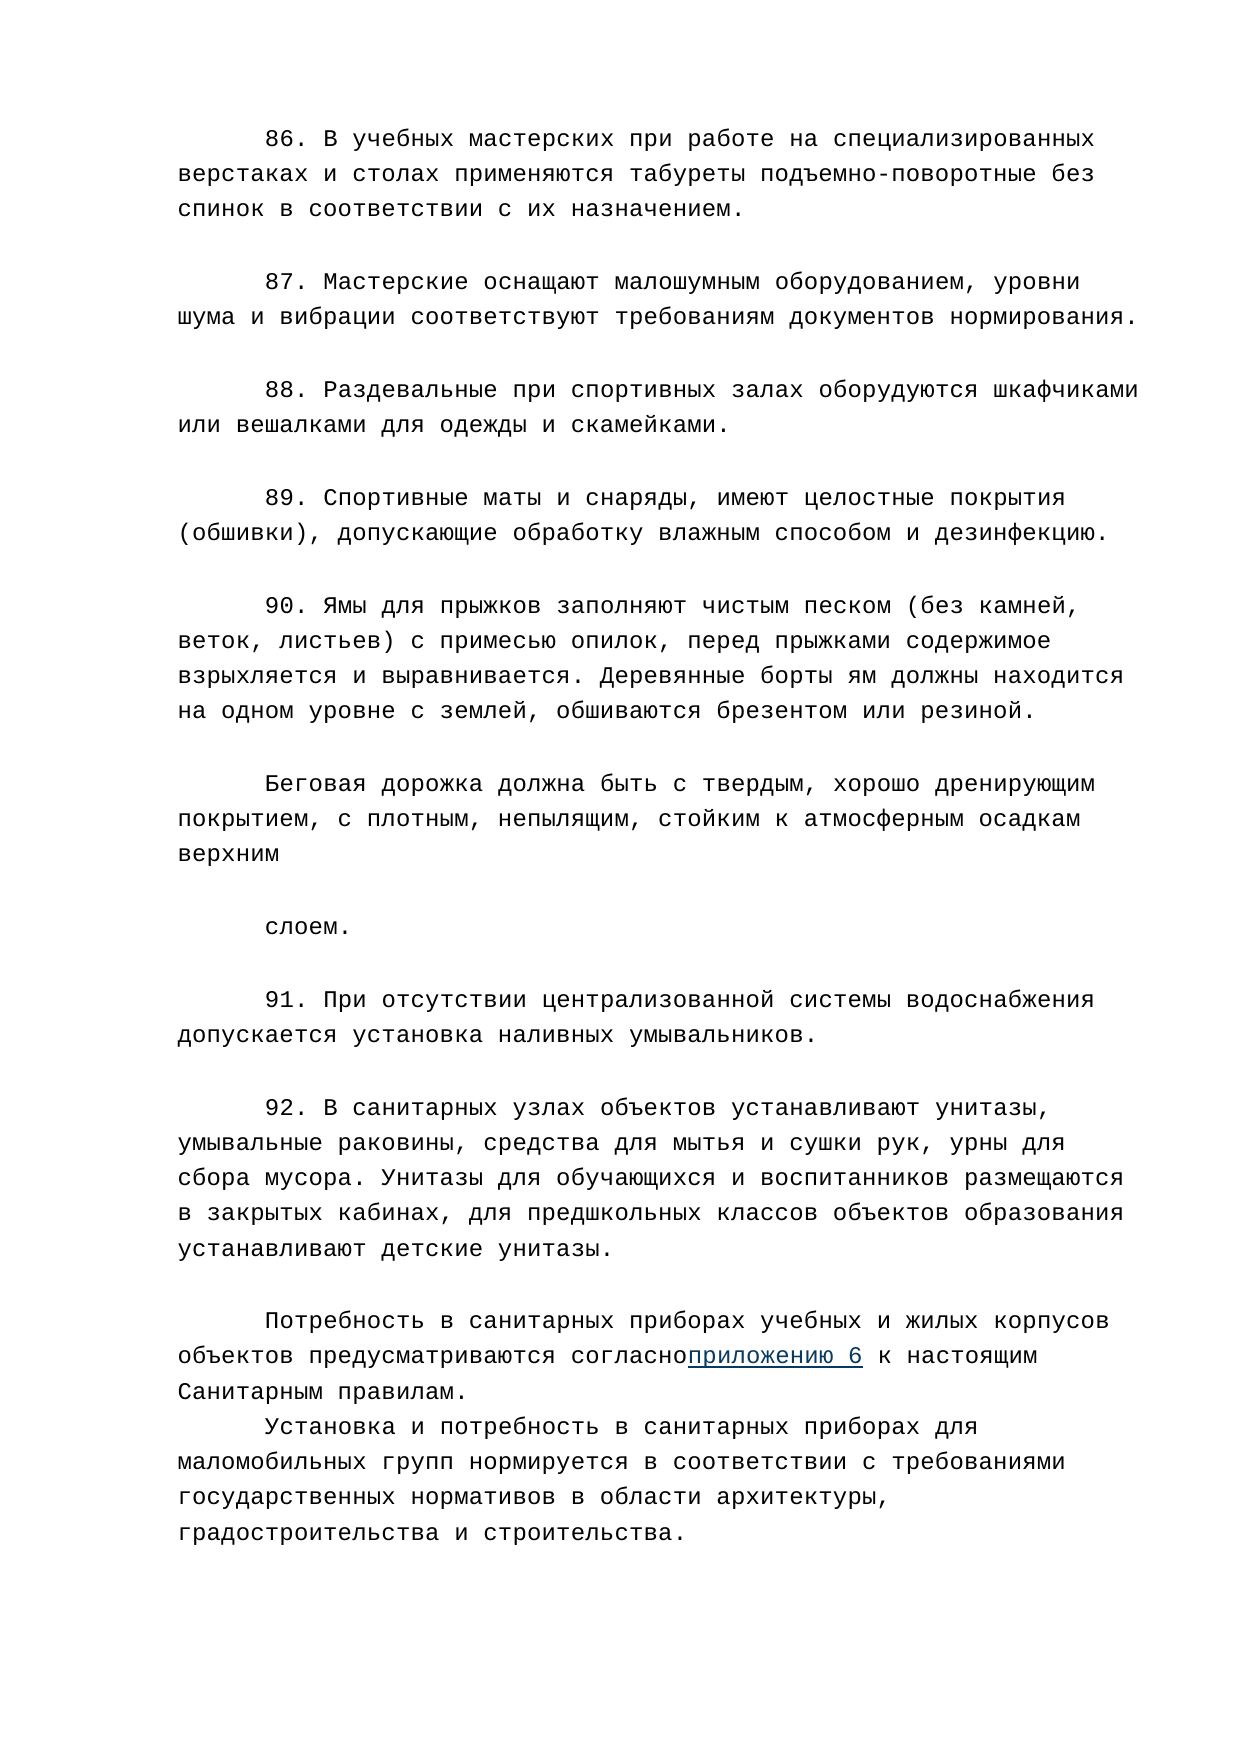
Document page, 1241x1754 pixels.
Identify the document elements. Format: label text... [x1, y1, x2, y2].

text 89. Спортивные маты и снаряды, имеют целостные покрытия (обшивки), допускающие обработку влажным способом и дезинфекцию. [177, 477, 1152, 547]
text 91. При отсутствии централизованной системы водоснабжения допускается установка наливных умывальников. [177, 979, 1152, 1049]
text Беговая дорожка должна быть с твердым, хорошо дренирующим покрытием, с плотным, непылящим, стойким к атмосферным осадкам верхним [177, 763, 1152, 869]
text слоем. [177, 906, 1152, 942]
text Установка и потребность в санитарных приборах для маломобильных групп нормируется в соответствии с требованиями государственных нормативов в области архитектуры, градостроительства и строительства. [177, 1406, 1152, 1547]
text 86. В учебных мастерских при работе на специализированных верстаках и столах применяются табуреты подъемно-поворотные без спинок в соответствии с их назначением. [177, 118, 1152, 224]
text 88. Раздевальные при спортивных залах оборудуются шкафчиками или вешалками для одежды и скамейками. [177, 369, 1152, 439]
text 87. Мастерские оснащают малошумным оборудованием, уровни шума и вибрации соответствуют требованиям документов нормирования. [177, 261, 1152, 332]
text 90. Ямы для прыжков заполняют чистым песком (без камней, веток, листьев) с примесью опилок, перед прыжками содержимое взрыхляется и выравнивается. Деревянные борты ям должны находится на одном уровне с землей, обшиваются брезентом или резиной. [177, 585, 1152, 726]
text 92. В санитарных узлах объектов устанавливают унитазы, умывальные раковины, средства для мытья и сушки рук, урны для сбора мусора. Унитазы для обучающихся и воспитанников размещаются в закрытых кабинах, для предшкольных классов объектов образования устанавливают детские унитазы. [177, 1087, 1152, 1263]
text Потребность в санитарных приборах учебных и жилых корпусов объектов предусматриваются согласноприложению 6 к настоящим Санитарным правилам. [177, 1301, 1152, 1406]
